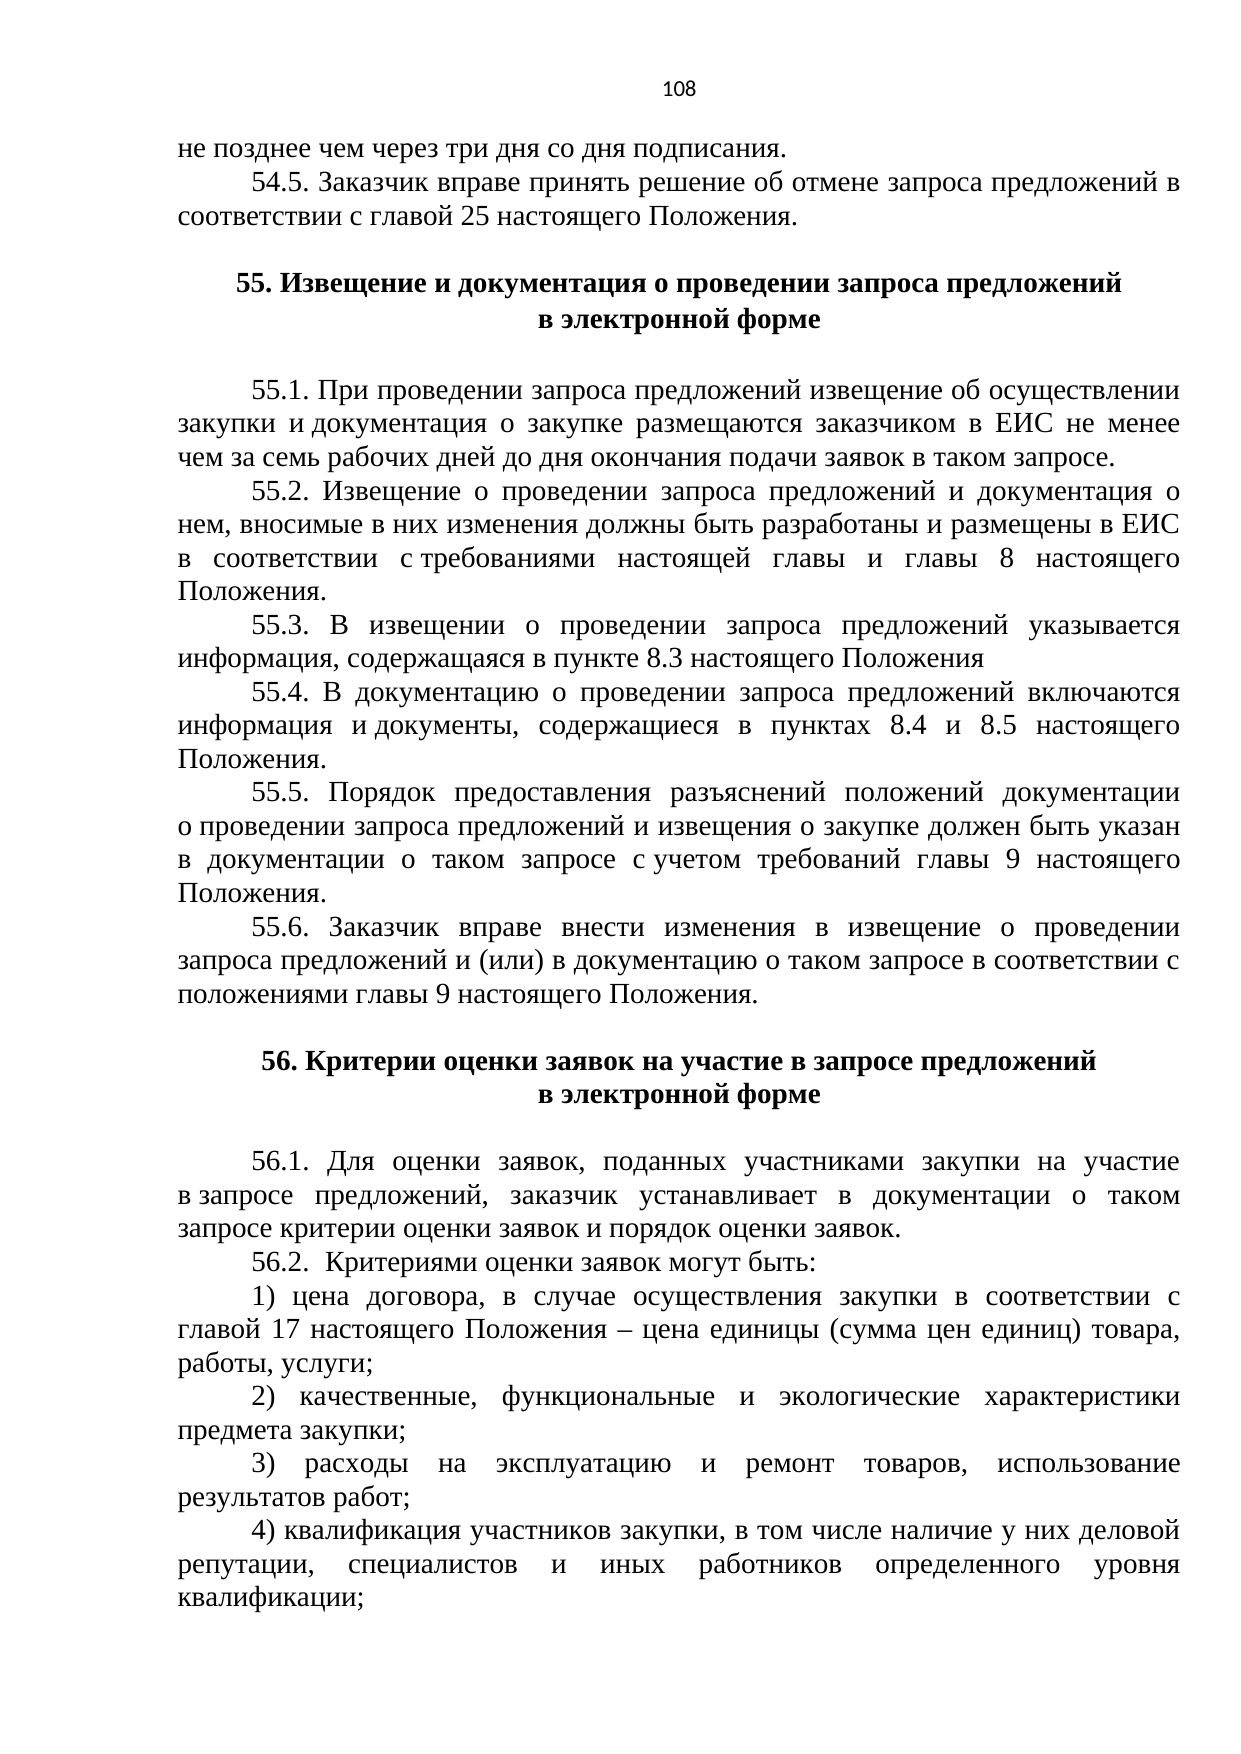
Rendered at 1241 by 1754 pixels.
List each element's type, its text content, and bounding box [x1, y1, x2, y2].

text 2) качественные, функциональные и экологические характеристики предмета закупки; [177, 1378, 1181, 1445]
text 4) квалификация участников закупки, в том числе наличие у них деловой репутации, специалистов и иных работников определенного уровня квалификации; [177, 1512, 1181, 1613]
text 55.2. Извещение о проведении запроса предложений и документация о нем, вносимые в них изменения должны быть разработаны и размещены в ЕИС в соответствии с требованиями настоящей главы и главы 8 настоящего Положения. [177, 473, 1181, 607]
text 55.6. Заказчик вправе внести изменения в извещение о проведении запроса предложений и (или) в документацию о таком запросе в соответствии с положениями главы 9 настоящего Положения. [177, 909, 1181, 1009]
text 55.3. В извещении о проведении запроса предложений указывается информация, содержащаяся в пункте 8.3 настоящего Положения [177, 607, 1181, 674]
text 56.1. Для оценки заявок, поданных участниками закупки на участие в запросе предложений, заказчик устанавливает в документации о таком запросе критерии оценки заявок и порядок оценки заявок. [177, 1143, 1181, 1244]
text 56. Критерии оценки заявок на участие в запросе предложений в электронной форме [177, 1043, 1181, 1110]
text 3) расходы на эксплуатацию и ремонт товаров, использование результатов работ; [177, 1445, 1181, 1512]
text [177, 131, 1181, 164]
text 1) цена договора, в случае осуществления закупки в соответствии с главой 17 настоящего Положения – цена единицы (сумма цен единиц) товара, работы, услуги; [177, 1278, 1181, 1378]
text 55.4. В документацию о проведении запроса предложений включаются информация и документы, содержащиеся в пунктах 8.4 и 8.5 настоящего Положения. [177, 674, 1181, 774]
text 55.5. Порядок предоставления разъяснений положений документации о проведении запроса предложений и извещения о закупке должен быть указан в документации о таком запросе с учетом требований главы 9 настоящего Положения. [177, 774, 1181, 909]
text 55.1. При проведении запроса предложений извещение об осуществлении закупки и документация о закупке размещаются заказчиком в ЕИС не менее чем за семь рабочих дней до дня окончания подачи заявок в таком запросе. [177, 372, 1181, 473]
text 54.5. Заказчик вправе принять решение об отмене запроса предложений в соответствии с главой 25 настоящего Положения. [177, 164, 1181, 231]
text 56.2. Критериями оценки заявок могут быть: [177, 1244, 1181, 1278]
subtitle 55. Извещение и документация о проведении запроса предложений в электронной форме [177, 265, 1181, 335]
